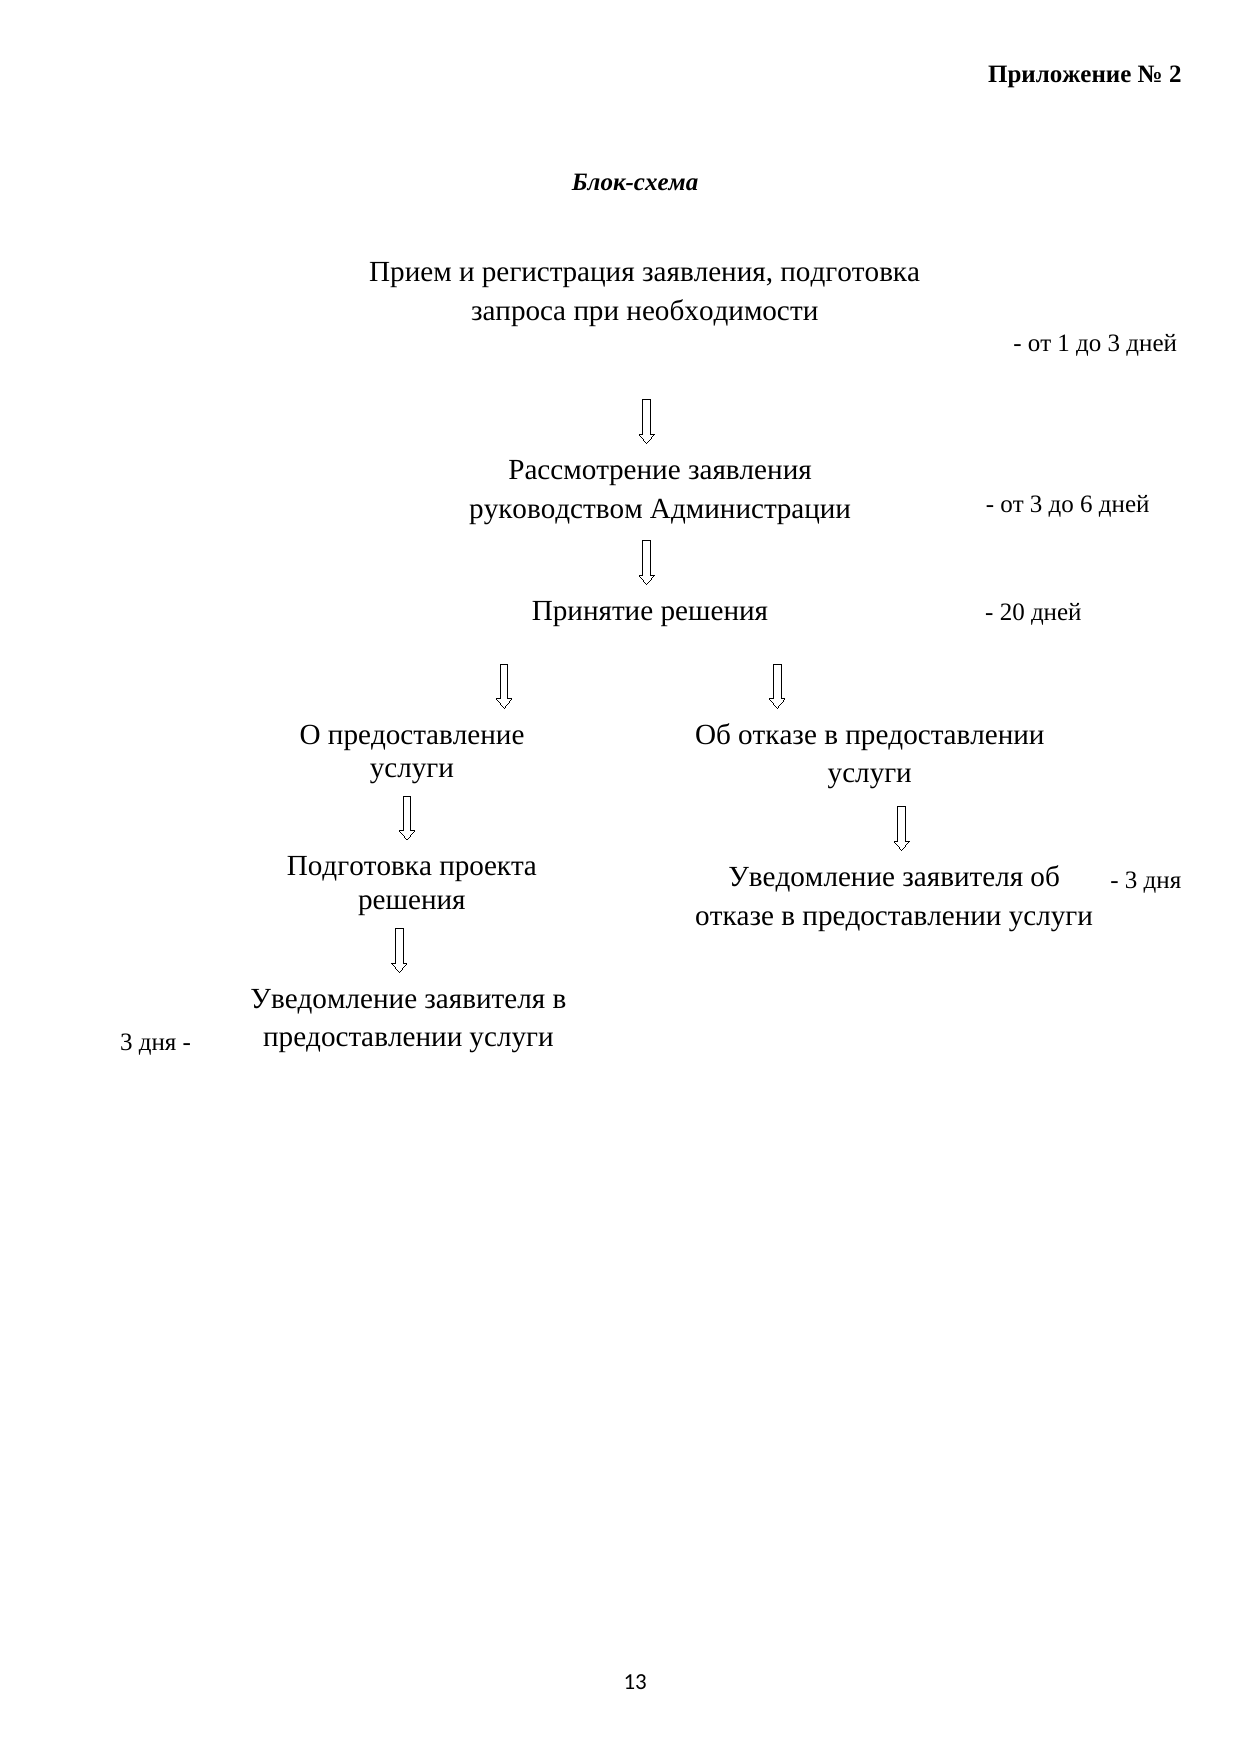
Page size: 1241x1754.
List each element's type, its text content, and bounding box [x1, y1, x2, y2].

text Приложение № 2 [89, 59, 1181, 88]
text - 20 дней [89, 597, 1181, 626]
text - от 1 до 3 дней [89, 328, 1181, 357]
text Блок-схема [89, 167, 1181, 196]
text - 3 дня [89, 865, 1181, 894]
text 3 дня - [89, 1027, 1181, 1056]
text - от 3 до 6 дней [89, 489, 1181, 518]
